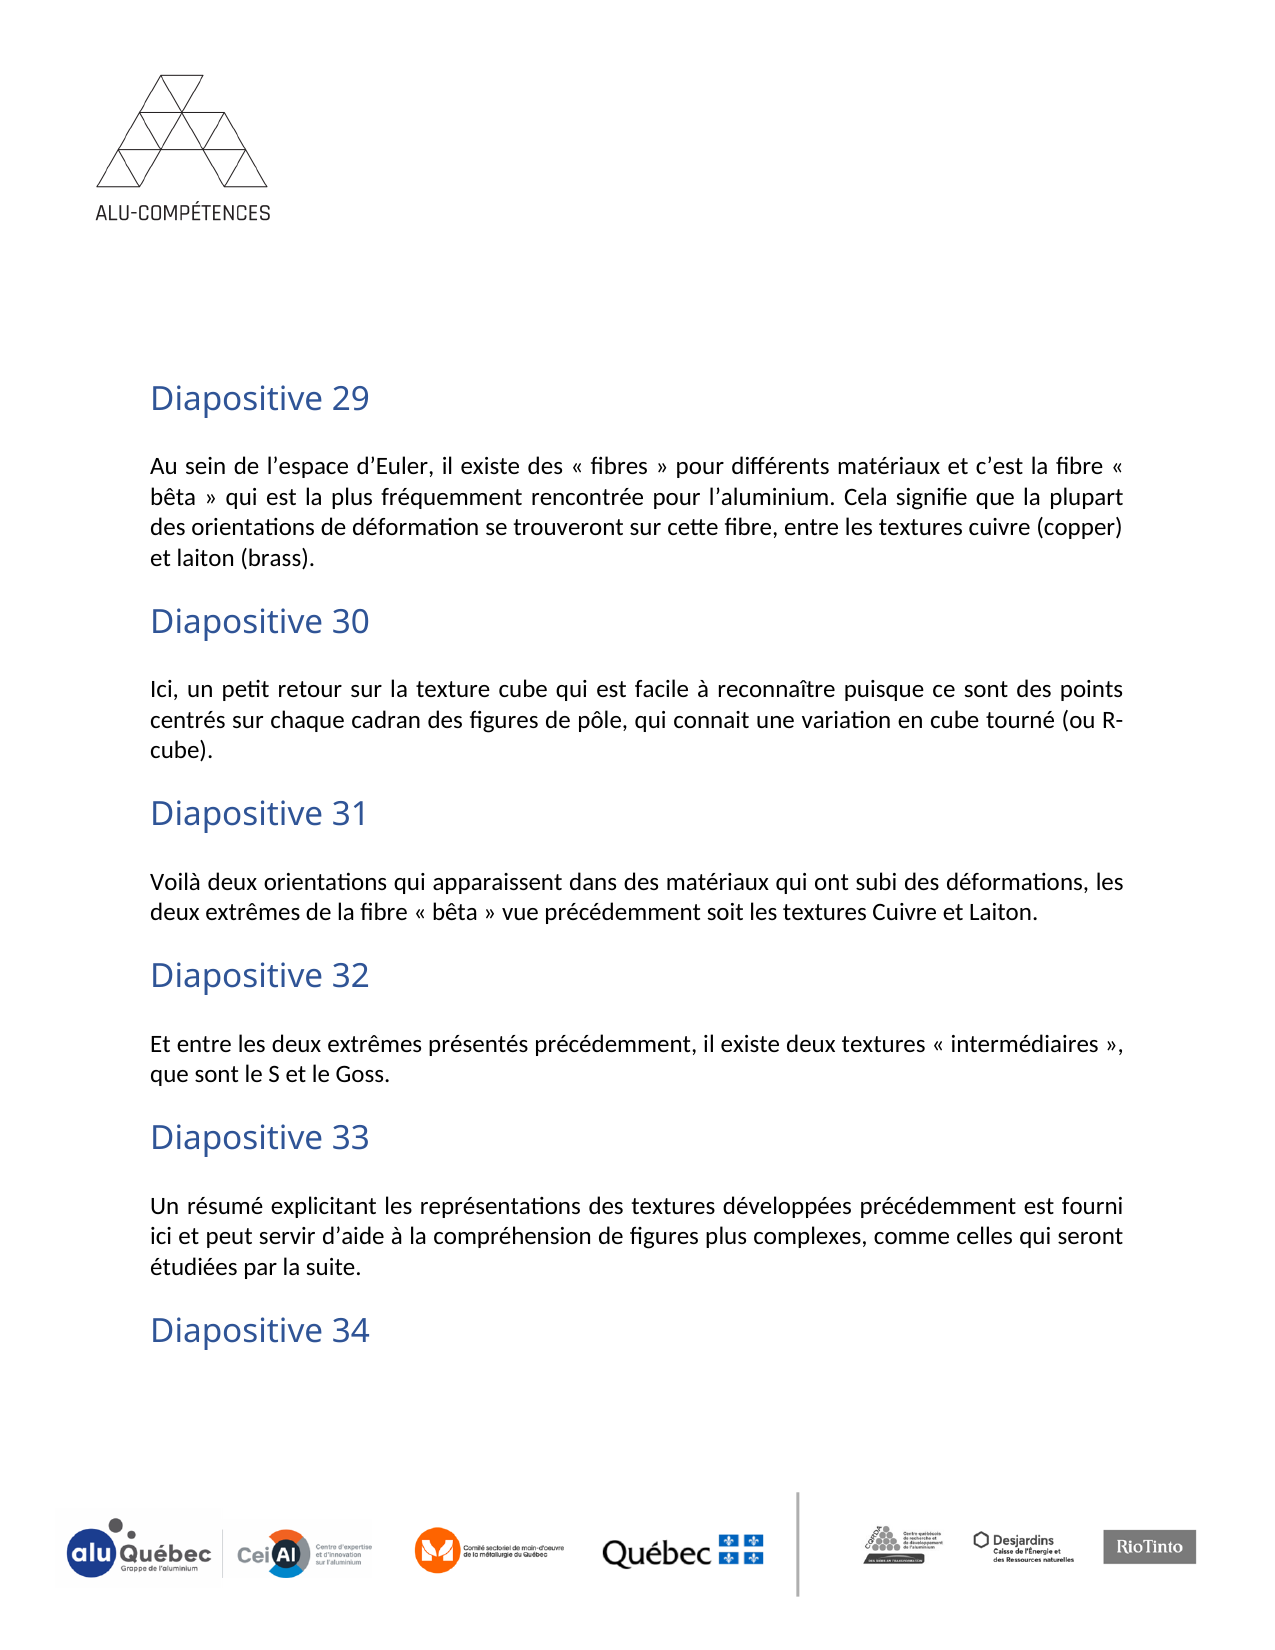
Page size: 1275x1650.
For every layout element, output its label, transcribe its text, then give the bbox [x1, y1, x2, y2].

text Au sein de l’espace d’Euler, il existe des « fibres » pour différents matériaux et c’est la fibre « bêta » qui est la plus fréquemment rencontrée pour l’aluminium. Cela signifie que la plupart des orientations de déformation se trouveront sur cette fibre, entre les textures cuivre (copper) et laiton (brass). [150, 450, 1125, 572]
subtitle Diapositive 31 [150, 790, 1125, 835]
text Et entre les deux extrêmes présentés précédemment, il existe deux textures « intermédiaires », que sont le S et le Goss. [150, 1028, 1125, 1089]
subtitle Diapositive 33 [150, 1114, 1125, 1159]
subtitle Diapositive 30 [150, 597, 1125, 643]
text Un résumé explicitant les représentations des textures développées précédemment est fourni ici et peut servir d’aide à la compréhension de figures plus complexes, comme celles qui seront étudiées par la suite. [150, 1190, 1125, 1281]
text Ici, un petit retour sur la texture cube qui est facile à reconnaître puisque ce sont des points centrés sur chaque cadran des figures de pôle, qui connait une variation en cube tourné (ou R-cube). [150, 673, 1125, 765]
picture [21, 1448, 1254, 1636]
subtitle Diapositive 34 [150, 1306, 1125, 1352]
subtitle Diapositive 29 [150, 374, 1125, 420]
text Voilà deux orientations qui apparaissent dans des matériaux qui ont subi des déformations, les deux extrêmes de la fibre « bêta » vue précédemment soit les textures Cuivre et Laiton. [150, 866, 1125, 927]
subtitle Diapositive 32 [150, 952, 1125, 997]
